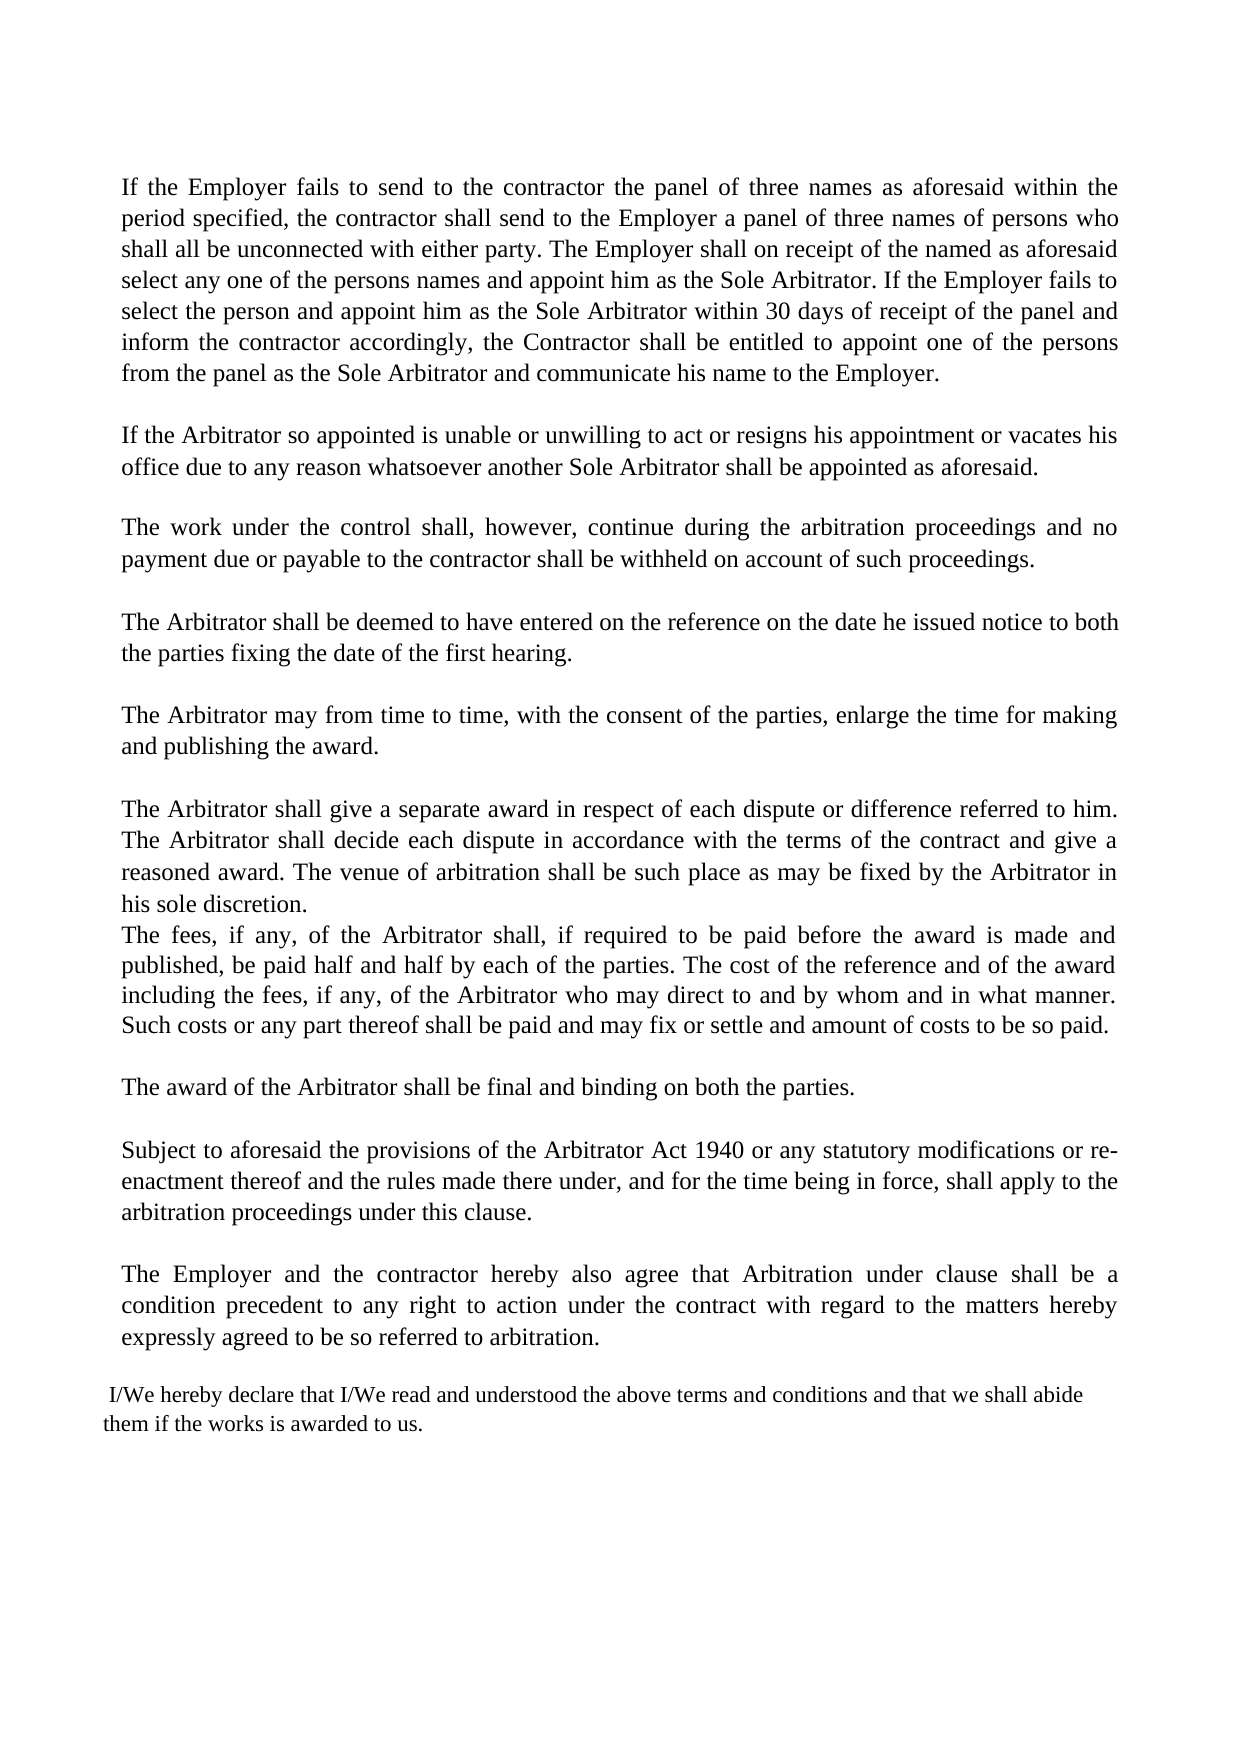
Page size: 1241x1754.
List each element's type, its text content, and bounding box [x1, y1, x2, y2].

text them if the works is awarded to us. [23, 1409, 1178, 1436]
text Subject to aforesaid the provisions of the Arbitrator Act 1940 or any statutory modifications or re- enactment thereof and the rules made there under, and for the time being in force, shall apply to the arbitration proceedings under this clause. [121, 1135, 1120, 1226]
text If the Arbitrator so appointed is unable or unwilling to act or resigns his appointment or vacates his office due to any reason whatsoever another Sole Arbitrator shall be appointed as aforesaid. [121, 421, 1118, 480]
text The Arbitrator shall be deemed to have entered on the reference on the date he issued notice to both the parties fixing the date of the first hearing. [121, 607, 1119, 667]
text The Arbitrator shall give a separate award in respect of each dispute or difference referred to him. The Arbitrator shall decide each dispute in accordance with the terms of the contract and give a reasoned award. The venue of arbitration shall be such place as may be fixed by the Arbitrator in his sole discretion. [121, 794, 1119, 917]
text I/We hereby declare that I/We read and understood the above terms and conditions and that we shall abide [23, 1381, 1178, 1407]
text The award of the Arbitrator shall be final and binding on both the parties. [121, 1072, 1178, 1101]
text The fees, if any, of the Arbitrator shall, if required to be paid before the award is made and published, be paid half and half by each of the parties. The cost of the reference and of the award including the fees, if any, of the Arbitrator who may direct to and by whom and in what manner. Such costs or any part thereof shall be paid and may fix or settle and amount of costs to be so paid. [121, 920, 1118, 1039]
text The Arbitrator may from time to time, with the consent of the parties, enlarge the time for making and publishing the award. [121, 700, 1119, 760]
text The work under the control shall, however, continue during the arbitration proceedings and no payment due or payable to the contractor shall be withheld on account of such proceedings. [121, 512, 1119, 573]
text The Employer and the contractor hereby also agree that Arbitration under clause shall be a condition precedent to any right to action under the contract with regard to the matters hereby expressly agreed to be so referred to arbitration. [121, 1259, 1119, 1350]
text If the Employer fails to send to the contractor the panel of three names as aforesaid within the period specified, the contractor shall send to the Employer a panel of three names of persons who shall all be unconnected with either party. The Employer shall on receipt of the named as aforesaid select any one of the persons names and appoint him as the Sole Arbitrator. If the Employer fails to select the person and appoint him as the Sole Arbitrator within 30 days of receipt of the panel and inform the contractor accordingly, the Contractor shall be entitled to appoint one of the persons from the panel as the Sole Arbitrator and communicate his name to the Employer. [121, 172, 1120, 387]
